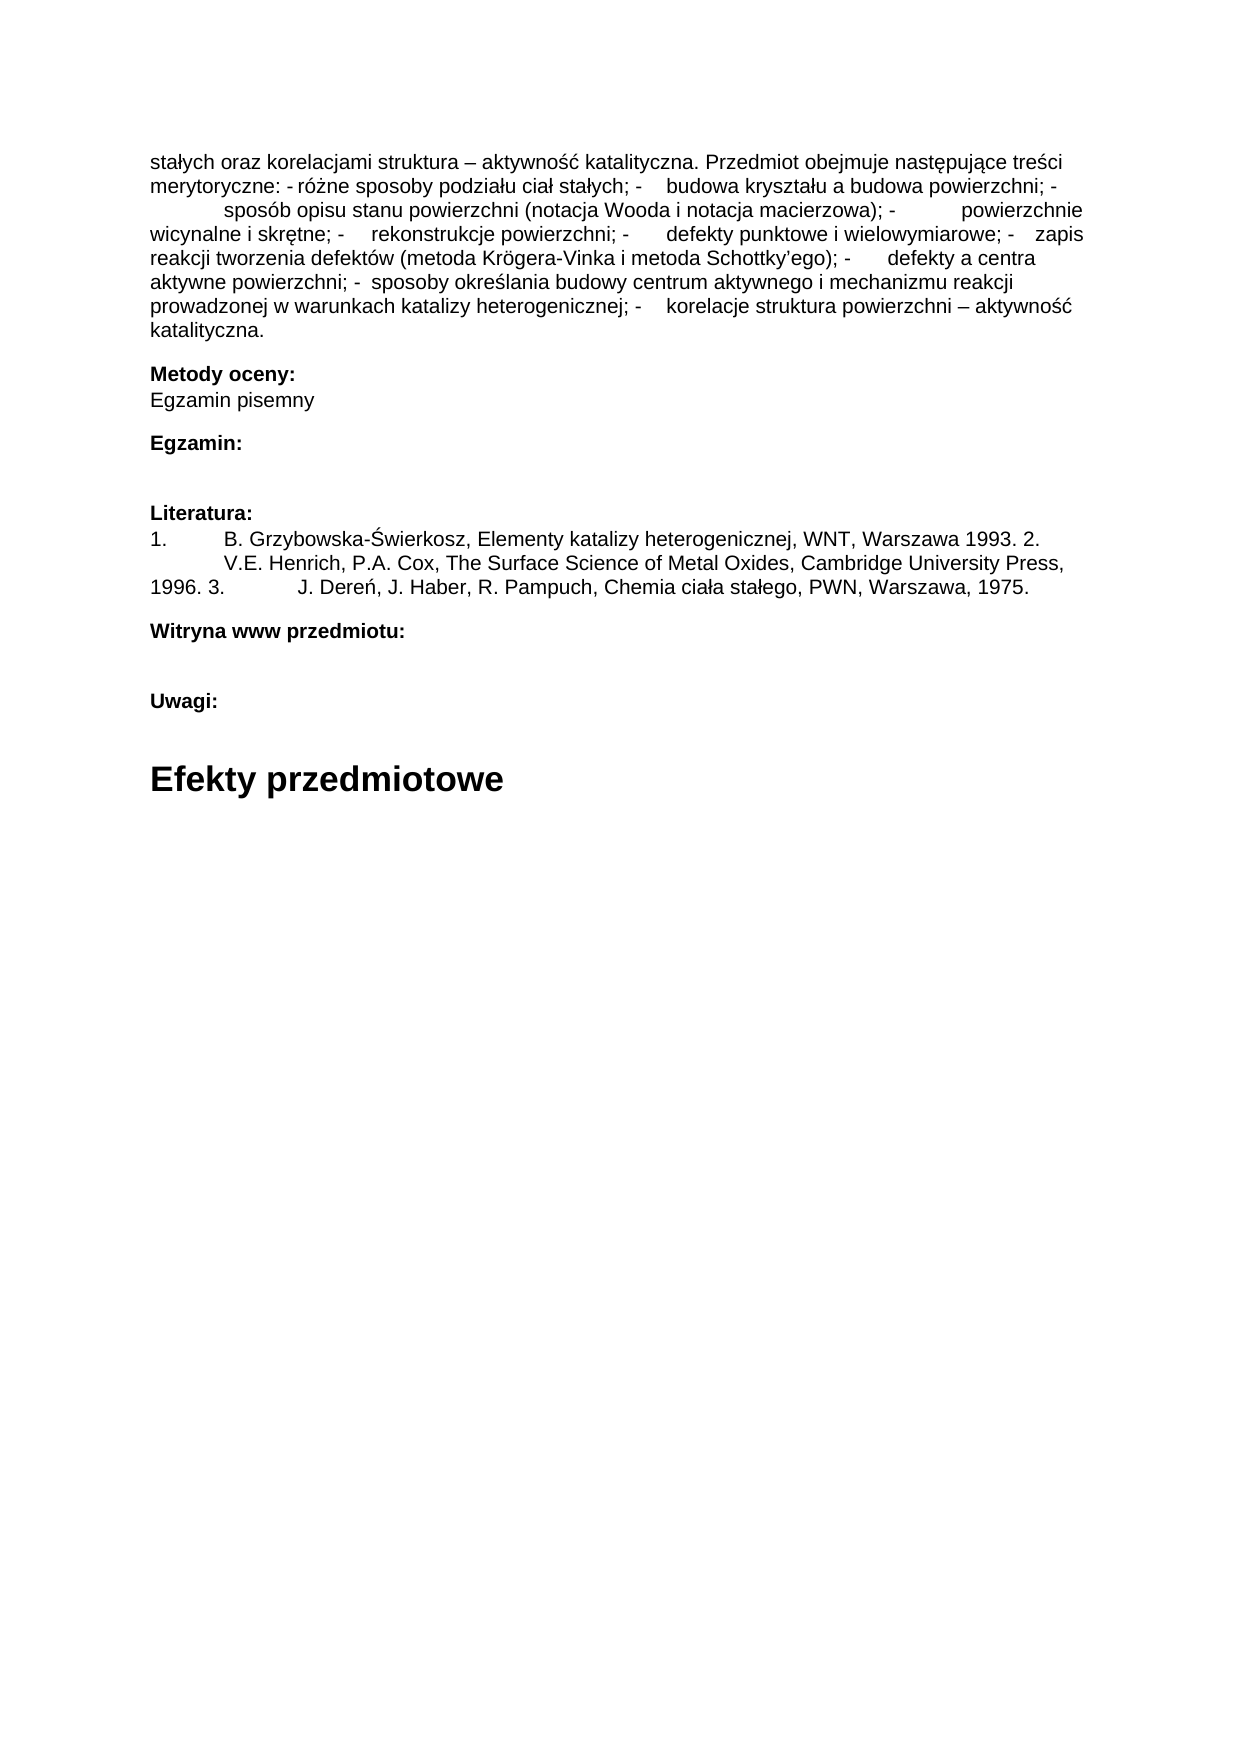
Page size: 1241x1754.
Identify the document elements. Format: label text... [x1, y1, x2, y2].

text Uwagi: [150, 688, 1090, 712]
text Witryna www przedmiotu: [150, 619, 1090, 643]
text Egzamin pisemny [150, 387, 1090, 411]
text 1. B. Grzybowska-Świerkosz, Elementy katalizy heterogenicznej, WNT, Warszawa 1993. 2. V.E. Henrich, P.A. Cox, The Surface Science of Metal Oxides, Cambridge University Press, 1996. 3. J. Dereń, J. Haber, R. Pampuch, Chemia ciała stałego, PWN, Warszawa, 1975. [150, 527, 1090, 599]
subtitle Efekty przedmiotowe [150, 758, 1090, 799]
text Literatura: [150, 501, 1090, 525]
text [150, 150, 1090, 342]
text Metody oceny: [150, 361, 1090, 385]
text Egzamin: [150, 431, 1090, 455]
